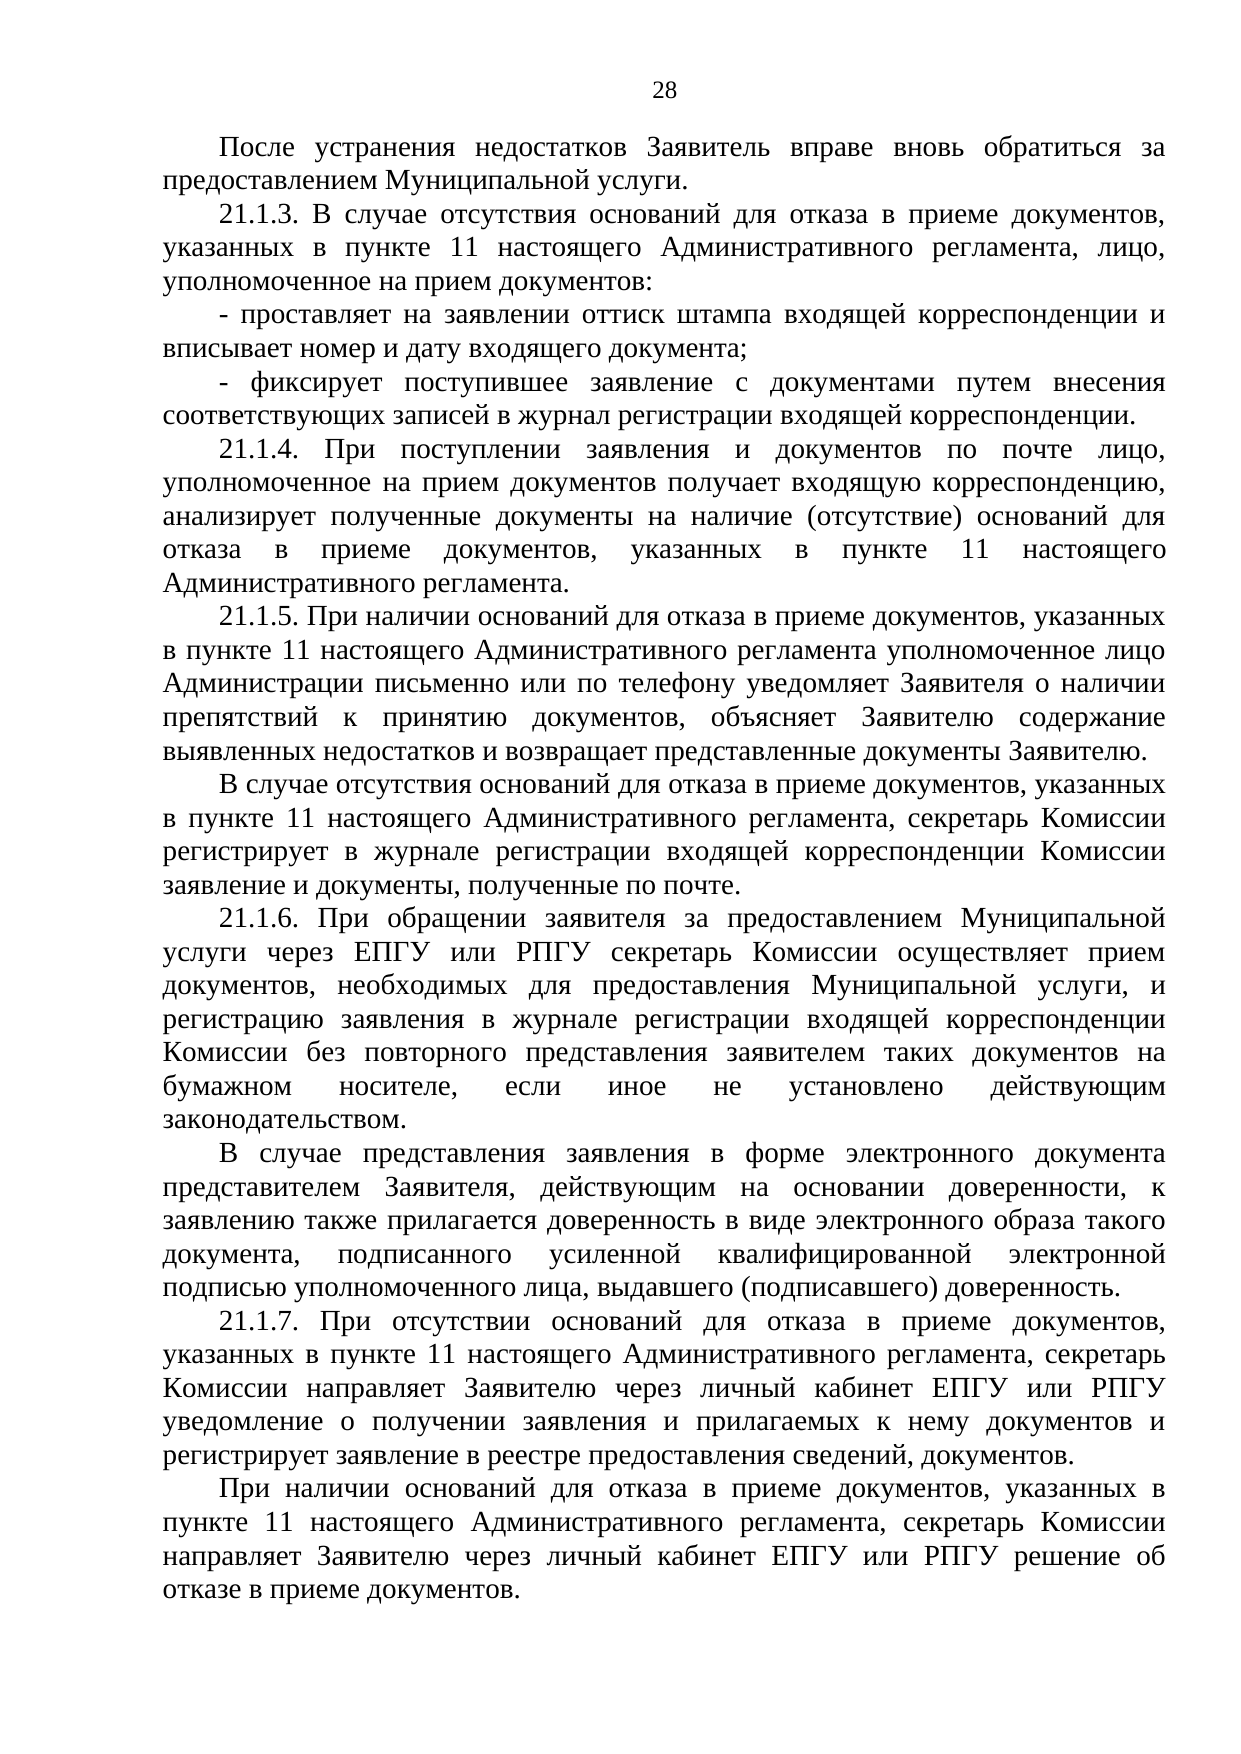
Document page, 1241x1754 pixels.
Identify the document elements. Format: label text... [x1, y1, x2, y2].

text В случае отсутствия оснований для отказа в приеме документов, указанных в пункте 11 настоящего Административного регламента, секретарь Комиссии регистрирует в журнале регистрации входящей корреспонденции Комиссии заявление и документы, полученные по почте. [162, 766, 1167, 900]
text После устранения недостатков Заявитель вправе вновь обратиться за предоставлением Муниципальной услуги. [162, 129, 1167, 196]
text 21.1.4. При поступлении заявления и документов по почте лицо, уполномоченное на прием документов получает входящую корреспонденцию, анализирует полученные документы на наличие (отсутствие) оснований для отказа в приеме документов, указанных в пункте 11 настоящего Административного регламента. [162, 431, 1167, 598]
text - фиксирует поступившее заявление с документами путем внесения соответствующих записей в журнал регистрации входящей корреспонденции. [162, 364, 1167, 431]
text 21.1.7. При отсутствии оснований для отказа в приеме документов, указанных в пункте 11 настоящего Административного регламента, секретарь Комиссии направляет Заявителю через личный кабинет ЕПГУ или РПГУ уведомление о получении заявления и прилагаемых к нему документов и регистрирует заявление в реестре предоставления сведений, документов. [162, 1303, 1167, 1471]
text - проставляет на заявлении оттиск штампа входящей корреспонденции и вписывает номер и дату входящего документа; [162, 297, 1167, 364]
text 21.1.5. При наличии оснований для отказа в приеме документов, указанных в пункте 11 настоящего Административного регламента уполномоченное лицо Администрации письменно или по телефону уведомляет Заявителя о наличии препятствий к принятию документов, объясняет Заявителю содержание выявленных недостатков и возвращает представленные документы Заявителю. [162, 598, 1167, 766]
text При наличии оснований для отказа в приеме документов, указанных в пункте 11 настоящего Административного регламента, секретарь Комиссии направляет Заявителю через личный кабинет ЕПГУ или РПГУ решение об отказе в приеме документов. [162, 1471, 1167, 1605]
text В случае представления заявления в форме электронного документа представителем Заявителя, действующим на основании доверенности, к заявлению также прилагается доверенность в виде электронного образа такого документа, подписанного усиленной квалифицированной электронной подписью уполномоченного лица, выдавшего (подписавшего) доверенность. [162, 1135, 1167, 1303]
text 21.1.3. В случае отсутствия оснований для отказа в приеме документов, указанных в пункте 11 настоящего Административного регламента, лицо, уполномоченное на прием документов: [162, 196, 1167, 297]
text 21.1.6. При обращении заявителя за предоставлением Муниципальной услуги через ЕПГУ или РПГУ секретарь Комиссии осуществляет прием документов, необходимых для предоставления Муниципальной услуги, и регистрацию заявления в журнале регистрации входящей корреспонденции Комиссии без повторного представления заявителем таких документов на бумажном носителе, если иное не установлено действующим законодательством. [162, 900, 1167, 1135]
